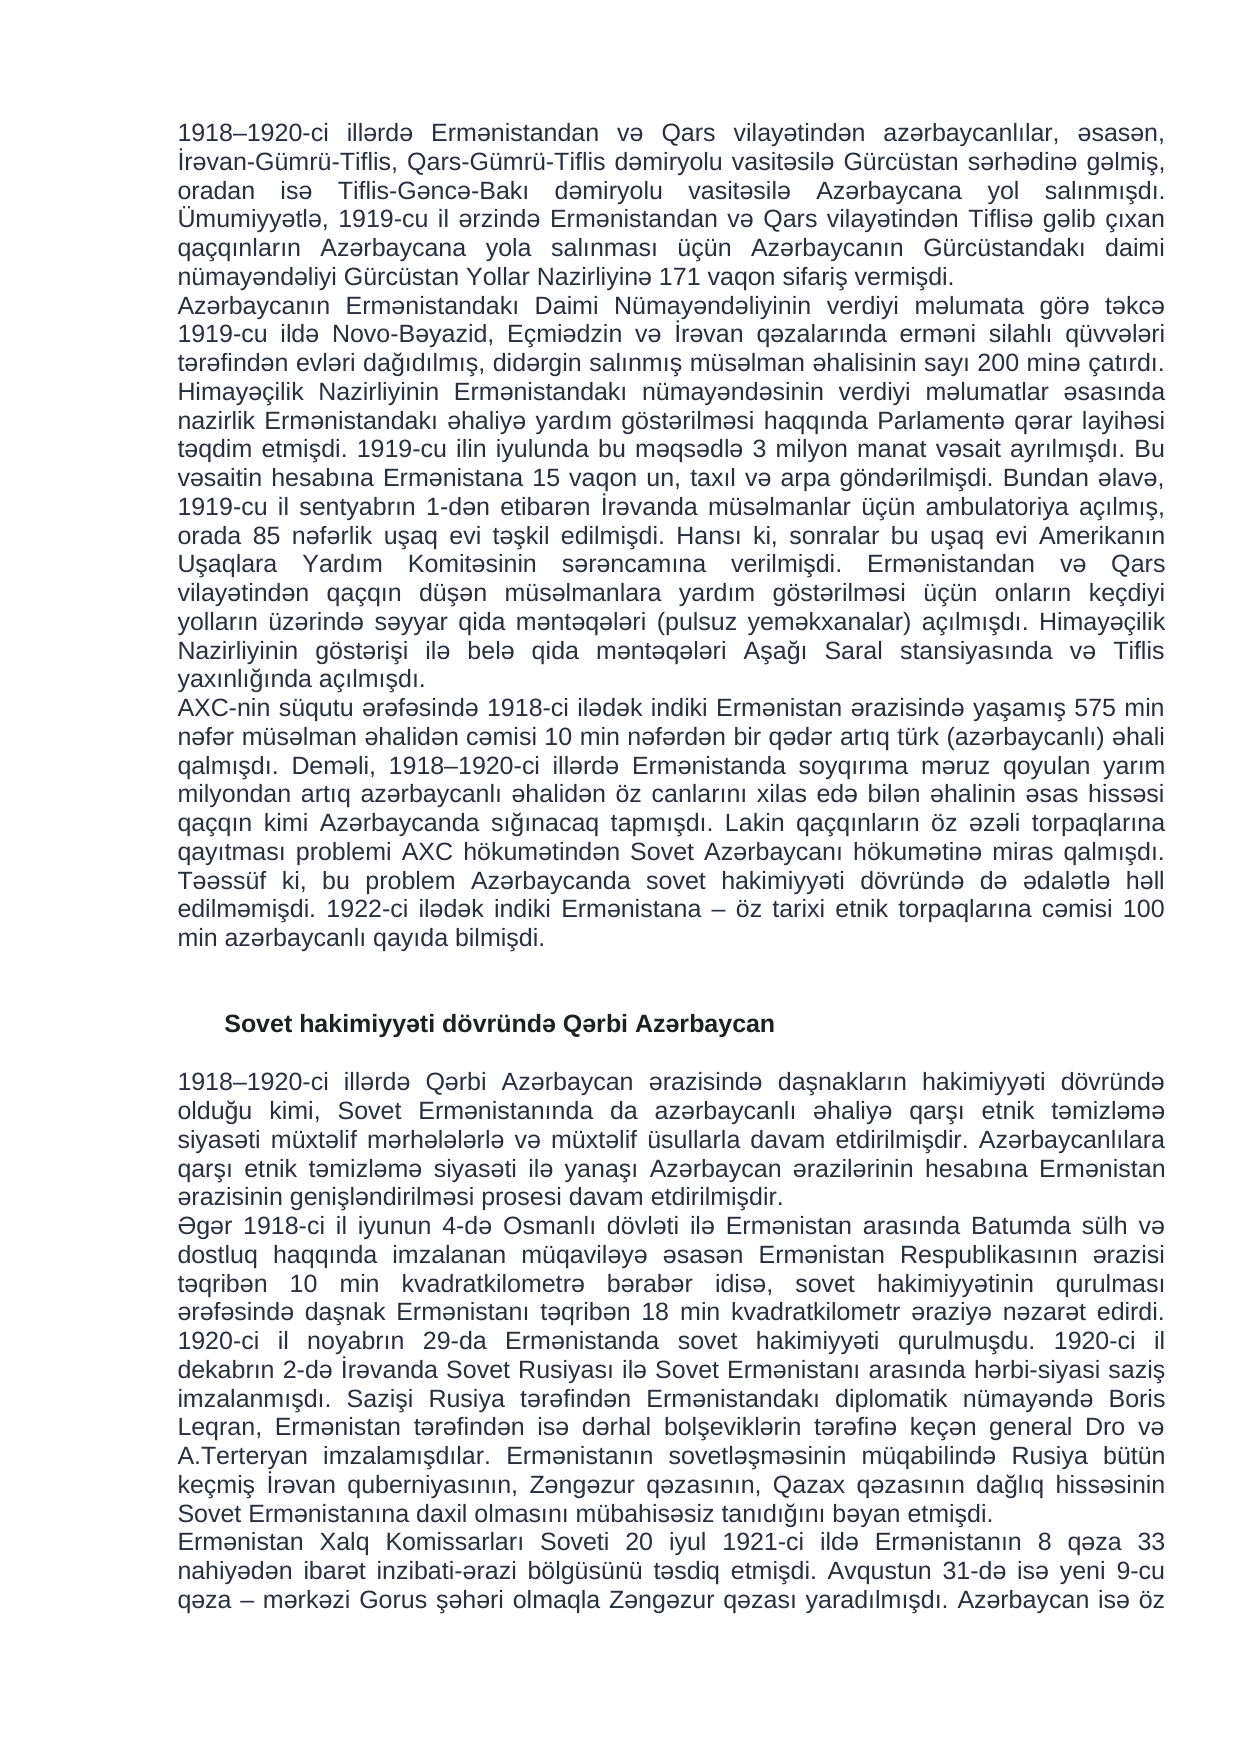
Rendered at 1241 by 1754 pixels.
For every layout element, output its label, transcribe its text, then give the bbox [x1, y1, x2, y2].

subtitle Sovet hakimiyyəti dövründə Qərbi Azərbaycan [224, 1009, 1167, 1038]
text 1918–1920-ci illərdə Ermənistandan və Qars vilayətindən azərbaycanlılar, əsasən, İrəvan-Gümrü-Tiflis, Qars-Gümrü-Tiflis dəmiryolu vasitəsilə Gürcüstan sərhədinə gəlmiş, oradan isə Tiflis-Gəncə-Bakı dəmiryolu vasitəsilə Azərbaycana yol salınmışdı. Ümumiyyətlə, 1919-cu il ərzində Ermənistandan və Qars vilayətindən Tiflisə gəlib çıxan qaçqınların Azərbaycana yola salınması üçün Azərbaycanın Gürcüstandakı daimi nümayəndəliyi Gürcüstan Yollar Nazirliyinə 171 vaqon sifariş vermişdi. [177, 118, 1167, 291]
text Azərbaycanın Ermənistandakı Daimi Nümayəndəliyinin verdiyi məlumata görə təkcə 1919-cu ildə Novo-Bəyazid, Eçmiədzin və İrəvan qəzalarında erməni silahlı qüvvələri tərəfindən evləri dağıdılmış, didərgin salınmış müsəlman əhalisinin sayı 200 minə çatırdı. Himayəçilik Nazirliyinin Ermənistandakı nümayəndəsinin verdiyi məlumatlar əsasında nazirlik Ermənistandakı əhaliyə yardım göstərilməsi haqqında Parlamentə qərar layihəsi təqdim etmişdi. 1919-cu ilin iyulunda bu məqsədlə 3 milyon manat vəsait ayrılmışdı. Bu vəsaitin hesabına Ermənistana 15 vaqon un, taxıl və arpa göndərilmişdi. Bundan əlavə, 1919-cu il sentyabrın 1-dən etibarən İrəvanda müsəlmanlar üçün ambulatoriya açılmış, orada 85 nəfərlik uşaq evi təşkil edilmişdi. Hansı ki, sonralar bu uşaq evi Amerikanın Uşaqlara Yardım Komitəsinin sərəncamına verilmişdi. Ermənistandan və Qars vilayətindən qaçqın düşən müsəlmanlara yardım göstərilməsi üçün onların keçdiyi yolların üzərində səyyar qida məntəqələri (pulsuz yeməkxanalar) açılmışdı. Himayəçilik Nazirliyinin göstərişi ilə belə qida məntəqələri Aşağı Saral stansiyasında və Tiflis yaxınlığında açılmışdı. [177, 291, 1167, 693]
text AXC-nin süqutu ərəfəsində 1918-ci ilədək indiki Ermənistan ərazisində yaşamış 575 min nəfər müsəlman əhalidən cəmisi 10 min nəfərdən bir qədər artıq türk (azərbaycanlı) əhali qalmışdı. Deməli, 1918–1920-ci illərdə Ermənistanda soyqırıma məruz qoyulan yarım milyondan artıq azərbaycanlı əhalidən öz canlarını xilas edə bilən əhalinin əsas hissəsi qaçqın kimi Azərbaycanda sığınacaq tapmışdı. Lakin qaçqınların öz əzəli torpaqlarına qayıtması problemi AXC hökumətindən Sovet Azərbaycanı hökumətinə miras qalmışdı. Təəssüf ki, bu problem Azərbaycanda sovet hakimiyyəti dövründə də ədalətlə həll edilməmişdi. 1922-ci ilədək indiki Ermənistana – öz tarixi etnik torpaqlarına cəmisi 100 min azərbaycanlı qayıda bilmişdi. [177, 693, 1167, 952]
text Əgər 1918-ci il iyunun 4-də Osmanlı dövləti ilə Ermənistan arasında Batumda sülh və dostluq haqqında imzalanan müqaviləyə əsasən Ermənistan Respublikasının ərazisi təqribən 10 min kvadratkilometrə bərabər idisə, sovet hakimiyyətinin qurulması ərəfəsində daşnak Ermənistanı təqribən 18 min kvadratkilometr əraziyə nəzarət edirdi. 1920-ci il noyabrın 29-da Ermənistanda sovet hakimiyyəti qurulmuşdu. 1920-ci il dekabrın 2-də İrəvanda Sovet Rusiyası ilə Sovet Ermənistanı arasında hərbi-siyasi saziş imzalanmışdı. Sazişi Rusiya tərəfindən Ermənistandakı diplomatik nümayəndə Boris Leqran, Ermənistan tərəfindən isə dərhal bolşeviklərin tərəfinə keçən general Dro və A.Terteryan imzalamışdılar. Ermənistanın sovetləşməsinin müqabilində Rusiya bütün keçmiş İrəvan quberniyasının, Zəngəzur qəzasının, Qazax qəzasının dağlıq hissəsinin Sovet Ermənistanına daxil olmasını mübahisəsiz tanıdığını bəyan etmişdi. [177, 1211, 1167, 1527]
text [177, 1527, 1167, 1613]
text 1918–1920-ci illərdə Qərbi Azərbaycan ərazisində daşnakların hakimiyyəti dövründə olduğu kimi, Sovet Ermənistanında da azərbaycanlı əhaliyə qarşı etnik təmizləmə siyasəti müxtəlif mərhələlərlə və müxtəlif üsullarla davam etdirilmişdir. Azərbaycanlılara qarşı etnik təmizləmə siyasəti ilə yanaşı Azərbaycan ərazilərinin hesabına Ermənistan ərazisinin genişləndirilməsi prosesi davam etdirilmişdir. [177, 1067, 1167, 1211]
